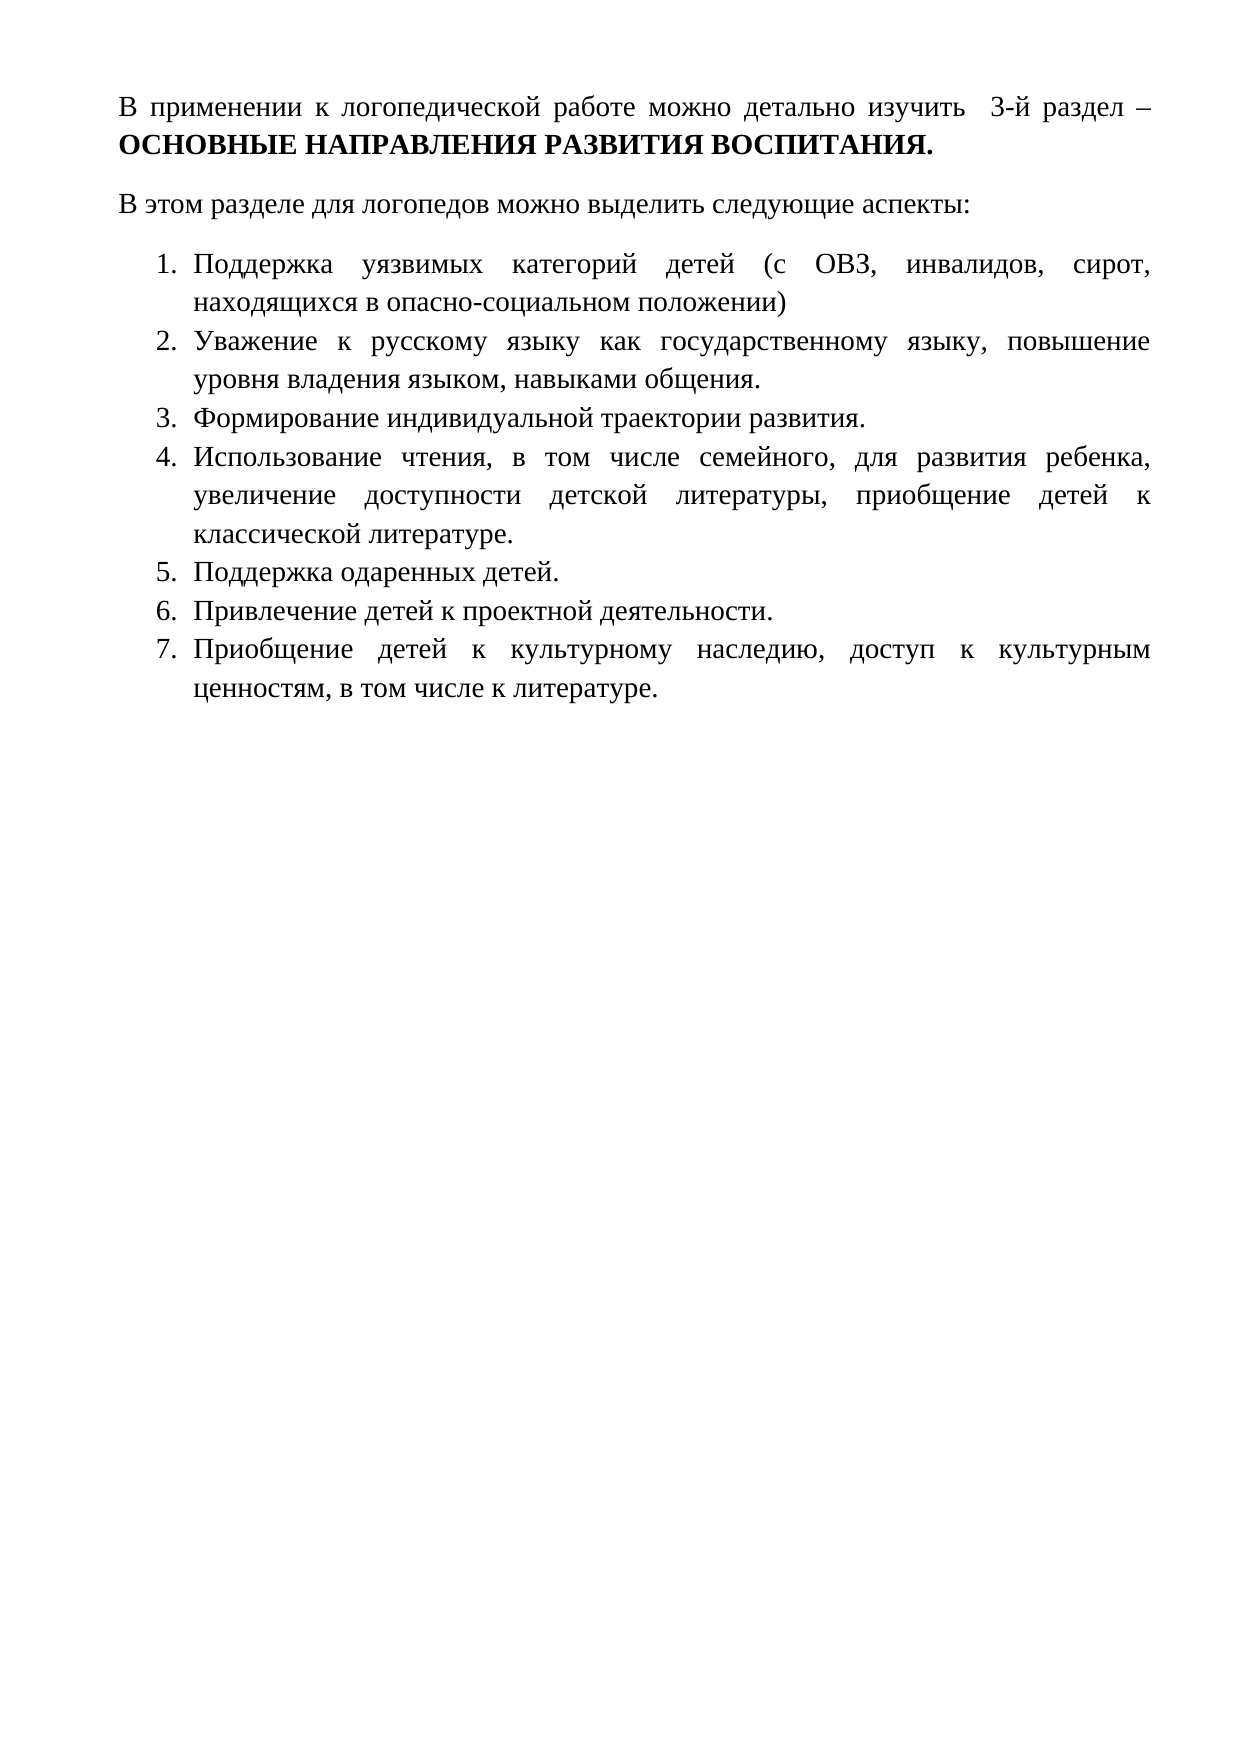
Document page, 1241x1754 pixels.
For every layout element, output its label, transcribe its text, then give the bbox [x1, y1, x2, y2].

list Поддержка одаренных детей. [156, 554, 1152, 588]
list Поддержка уязвимых категорий детей (с ОВЗ, инвалидов, сирот, находящихся в опасно-социальном положении) [156, 246, 1152, 318]
list Уважение к русскому языку как государственному языку, повышение уровня владения языком, навыками общения. [156, 323, 1152, 395]
list Приобщение детей к культурному наследию, доступ к культурным ценностям, в том числе к литературе. [156, 631, 1152, 703]
list Привлечение детей к проектной деятельности. [156, 593, 1152, 626]
text В этом разделе для логопедов можно выделить следующие аспекты: [118, 187, 1152, 220]
list Использование чтения, в том числе семейного, для развития ребенка, увеличение доступности детской литературы, приобщение детей к классической литературе. [156, 439, 1152, 549]
text В применении к логопедической работе можно детально изучить 3-й раздел – ОСНОВНЫЕ НАПРАВЛЕНИЯ РАЗВИТИЯ ВОСПИТАНИЯ. [118, 89, 1152, 161]
list Формирование индивидуальной траектории развития. [156, 400, 1152, 434]
